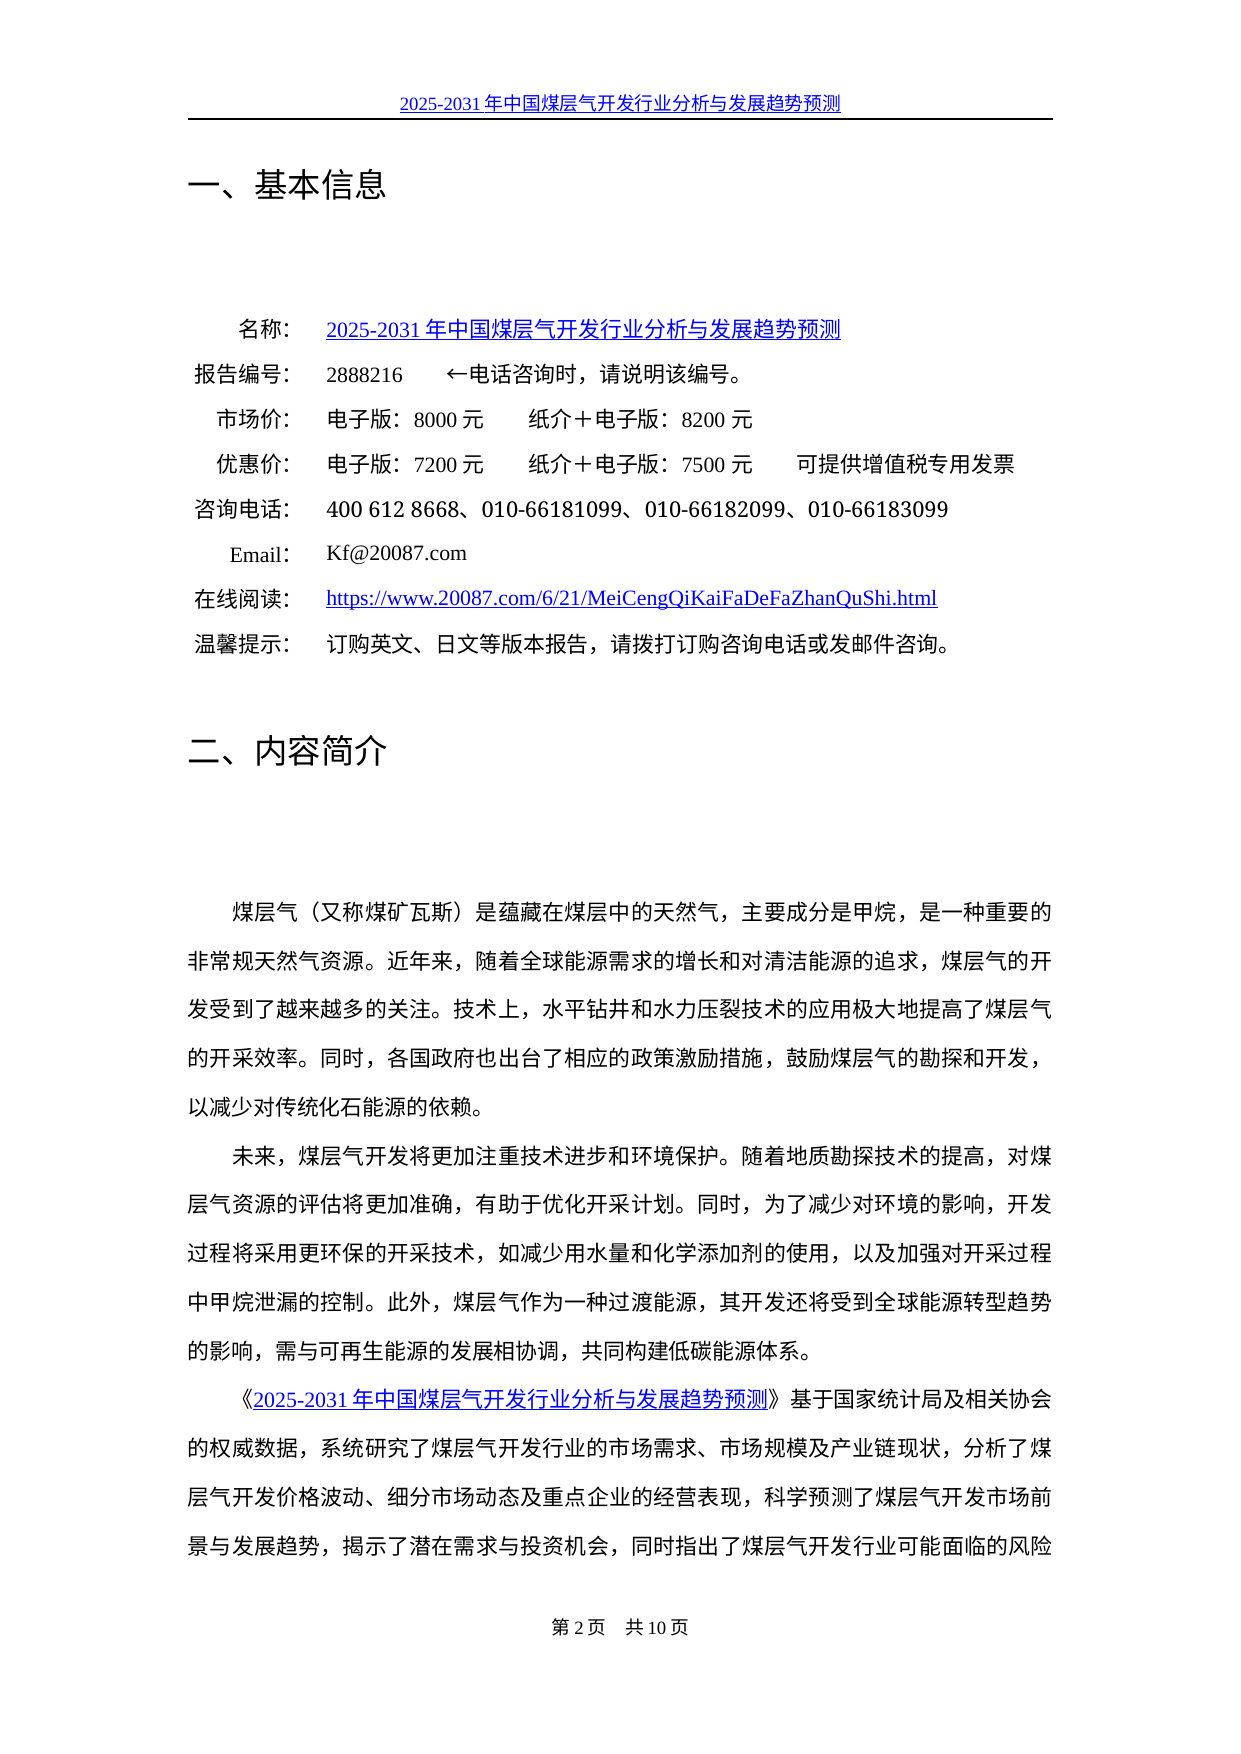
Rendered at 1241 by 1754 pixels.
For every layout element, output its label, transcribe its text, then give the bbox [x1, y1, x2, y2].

table_cell 电子版：8000 元 纸介＋电子版：8200 元 [315, 402, 1073, 447]
table_cell Email： [167, 537, 315, 582]
table_cell 400 612 8668、010-66181099、010-66182099、010-66183099 [315, 492, 1073, 537]
table_cell 优惠价： [167, 447, 315, 492]
table_cell [315, 582, 1073, 627]
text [187, 894, 1053, 1561]
title 二、内容简介 [187, 717, 1053, 782]
table_cell 在线阅读： [167, 582, 315, 627]
table_cell 2888216 ←电话咨询时，请说明该编号。 [315, 357, 1073, 402]
table_cell 市场价： [167, 402, 315, 447]
table_cell 咨询电话： [167, 492, 315, 537]
table_cell 电子版：7200 元 纸介＋电子版：7500 元 可提供增值税专用发票 [315, 447, 1073, 492]
table_cell 报告编号： [167, 357, 315, 402]
table_cell 订购英文、日文等版本报告，请拨打订购咨询电话或发邮件咨询。 [315, 627, 1073, 672]
table_header 2025-2031年中国煤层气开发行业分析与发展趋势预测 [315, 312, 1073, 357]
title 一、基本信息 [187, 150, 1053, 215]
table_cell Kf@20087.com [315, 537, 1073, 582]
table_cell 温馨提示： [167, 627, 315, 672]
table_header 名称： [167, 312, 315, 357]
